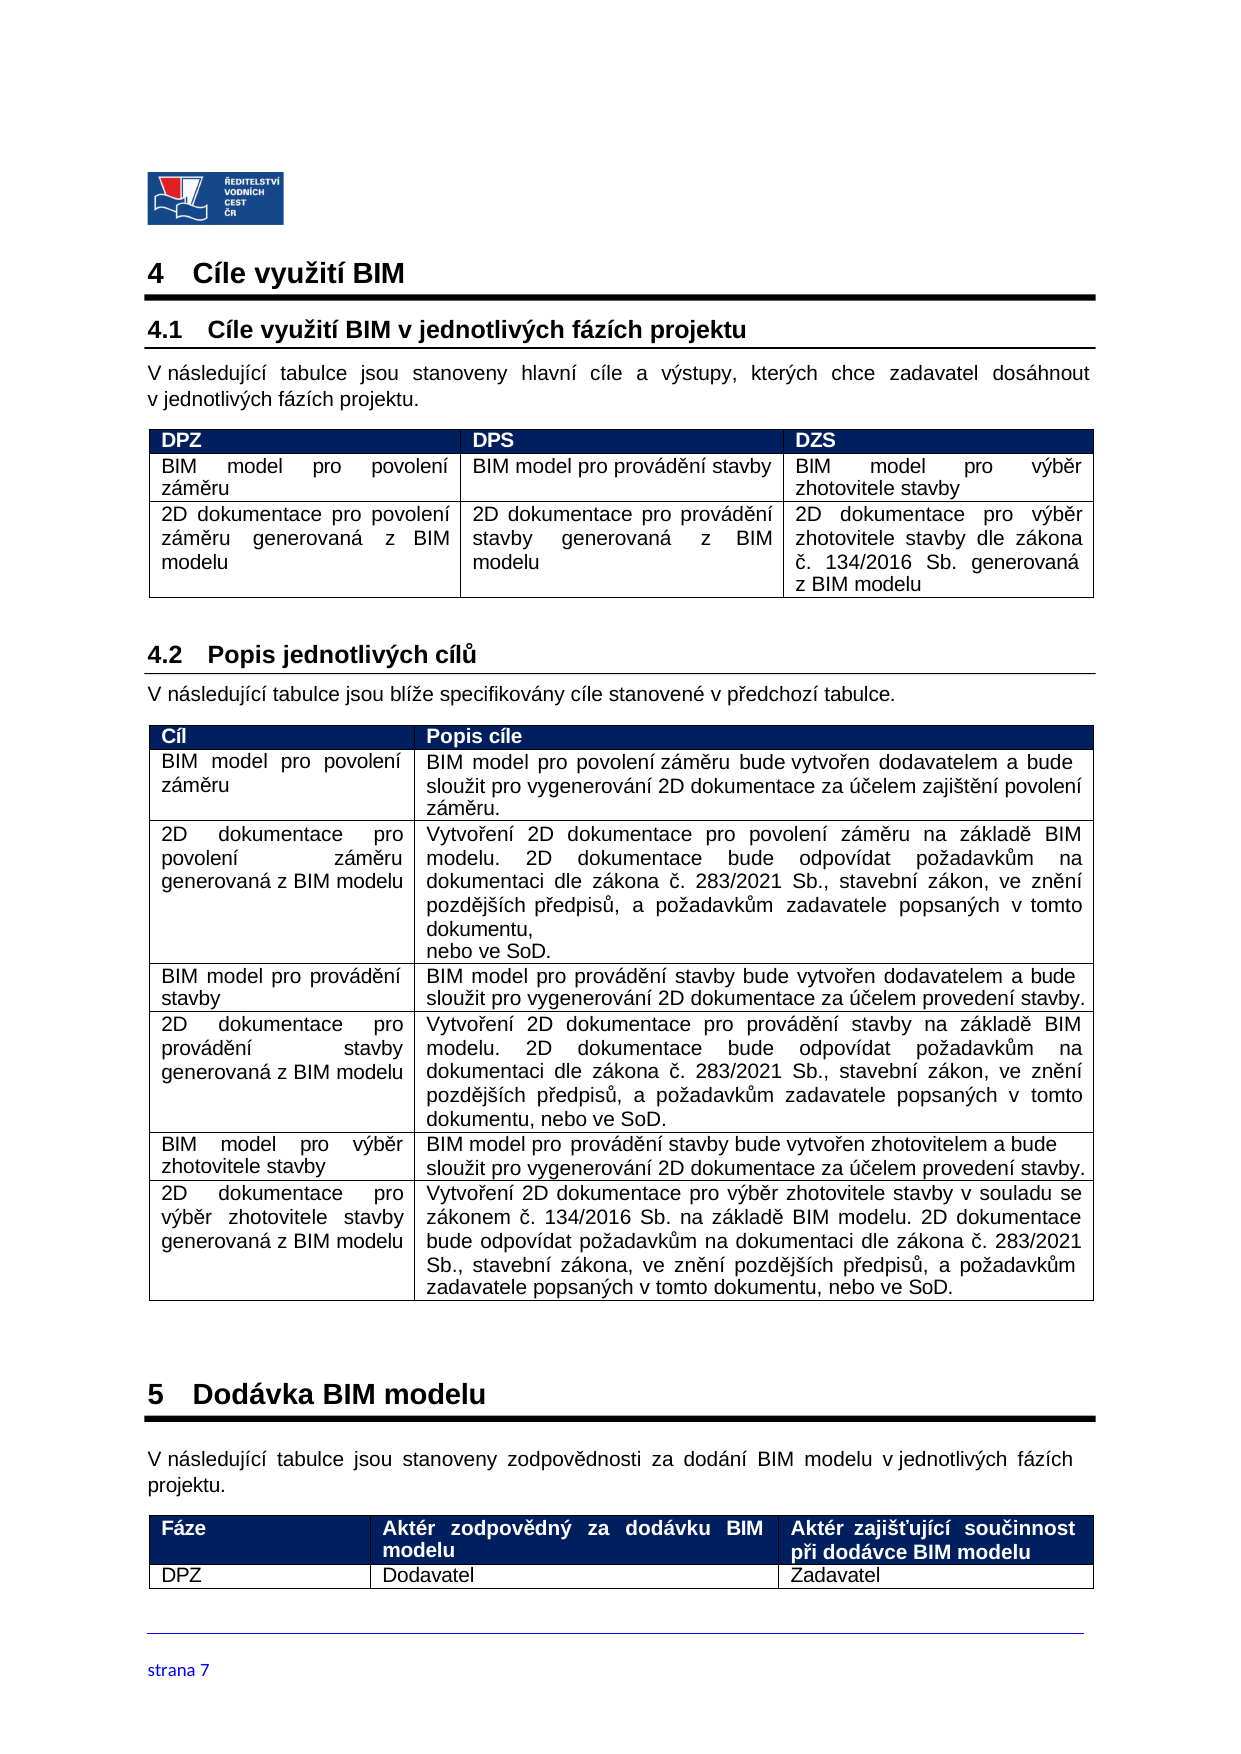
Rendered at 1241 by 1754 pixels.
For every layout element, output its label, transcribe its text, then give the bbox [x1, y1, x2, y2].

table_cell 2D dokumentace pro povolení záměru generovaná z BIM modelu [150, 821, 414, 963]
table_cell BIM model pro výběr zhotovitele stavby [150, 1133, 414, 1180]
table_cell 2D dokumentace pro provádění stavby generovaná z BIM modelu [461, 502, 783, 597]
table_header DPZ [150, 430, 460, 453]
text V následující tabulce jsou blíže specifikovány cíle stanovené v předchozí tabulce. [147, 682, 1137, 706]
subtitle Cíle využití BIM v jednotlivých fázích projektu [147, 314, 1137, 343]
table_header DPS [461, 430, 783, 453]
table_cell BIM model pro povolení záměru [150, 454, 460, 501]
table_cell DPZ [150, 1565, 370, 1588]
subtitle Popis jednotlivých cílů [147, 640, 1137, 669]
table_cell BIM model pro povolení záměru bude vytvořen dodavatelem a bude sloužit pro vygenerování 2D dokumentace za účelem zajištění povolení záměru. [415, 750, 1093, 820]
table_cell Dodavatel [371, 1565, 778, 1588]
table_cell BIM model pro výběr zhotovitele stavby [784, 454, 1093, 501]
table_cell Vytvoření 2D dokumentace pro povolení záměru na základě BIM modelu. 2D dokumentace bude odpovídat požadavkům na dokumentaci dle zákona č. 283/2021 Sb., stavební zákon, ve znění pozdějších předpisů, a požadavkům zadavatele popsaných v tomto dokumentu, nebo ve SoD. [415, 821, 1093, 963]
text V následující tabulce jsou stanoveny zodpovědnosti za dodání BIM modelu v jednotlivých fázích projektu. [147, 1447, 1137, 1497]
table_cell BIM model pro provádění stavby bude vytvořen zhotovitelem a bude sloužit pro vygenerování 2D dokumentace za účelem provedení stavby. [415, 1133, 1093, 1180]
table_header Fáze [150, 1516, 370, 1564]
table_header Aktér zajišťující součinnost při dodávce BIM modelu [779, 1516, 1093, 1564]
table_cell 2D dokumentace pro provádění stavby generovaná z BIM modelu [150, 1012, 414, 1132]
subtitle Dodávka BIM modelu [147, 1377, 1137, 1411]
table_header DZS [784, 430, 1093, 453]
table_cell BIM model pro provádění stavby [150, 964, 414, 1011]
table_header Cíl [150, 726, 414, 749]
table_cell BIM model pro provádění stavby [461, 454, 783, 501]
table_cell 2D dokumentace pro výběr zhotovitele stavby dle zákona č. 134/2016 Sb. generovaná z BIM modelu [784, 502, 1093, 597]
table_cell BIM model pro povolení záměru [150, 750, 414, 820]
table_header Popis cíle [415, 726, 1093, 749]
table_cell 2D dokumentace pro povolení záměru generovaná z BIM modelu [150, 502, 460, 597]
table_cell Vytvoření 2D dokumentace pro výběr zhotovitele stavby v souladu se zákonem č. 134/2016 Sb. na základě BIM modelu. 2D dokumentace bude odpovídat požadavkům na dokumentaci dle zákona č. 283/2021 Sb., stavební zákona, ve znění pozdějších předpisů, a požadavkům zadavatele popsaných v tomto dokumentu, nebo ve SoD. [415, 1181, 1093, 1300]
table_cell Zadavatel [779, 1565, 1093, 1588]
table_header Aktér zodpovědný za dodávku BIM modelu [371, 1516, 778, 1564]
subtitle Cíle využití BIM [147, 256, 1137, 289]
picture [147, 172, 284, 225]
table_cell BIM model pro provádění stavby bude vytvořen dodavatelem a bude sloužit pro vygenerování 2D dokumentace za účelem provedení stavby. [415, 964, 1093, 1011]
text V následující tabulce jsou stanoveny hlavní cíle a výstupy, kterých chce zadavatel dosáhnout v jednotlivých fázích projektu. [147, 361, 1097, 411]
table_cell Vytvoření 2D dokumentace pro provádění stavby na základě BIM modelu. 2D dokumentace bude odpovídat požadavkům na dokumentaci dle zákona č. 283/2021 Sb., stavební zákon, ve znění pozdějších předpisů, a požadavkům zadavatele popsaných v tomto dokumentu, nebo ve SoD. [415, 1012, 1093, 1132]
table_cell 2D dokumentace pro výběr zhotovitele stavby generovaná z BIM modelu [150, 1181, 414, 1300]
